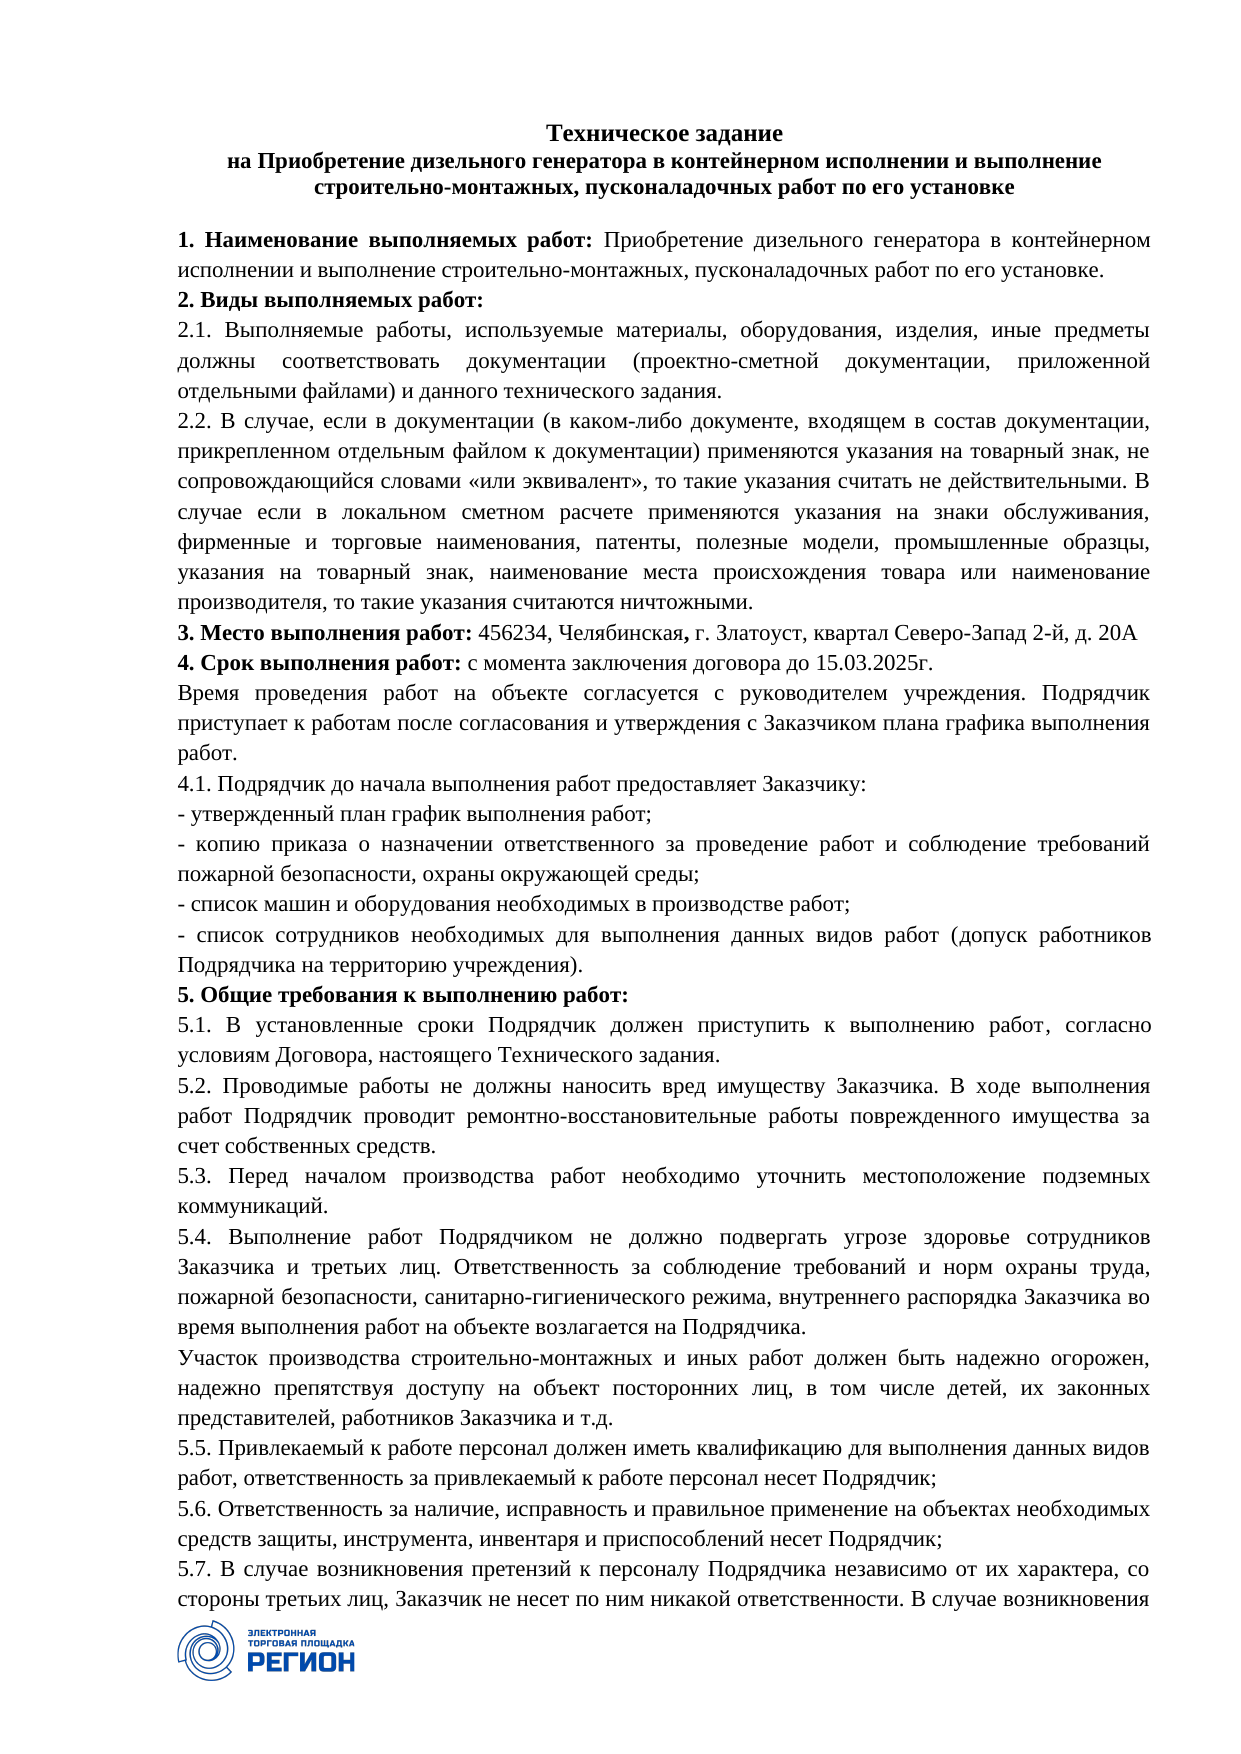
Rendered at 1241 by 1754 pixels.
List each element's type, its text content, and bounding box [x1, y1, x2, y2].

text 5.4. Выполнение работ Подрядчиком не должно подвергать угрозе здоровье сотрудников Заказчика и третьих лиц. Ответственность за соблюдение требований и норм охраны труда, пожарной безопасности, санитарно-гигиенического режима, внутреннего распорядка Заказчика во время выполнения работ на объекте возлагается на Подрядчика. [177, 1223, 1152, 1340]
text 5.3. Перед началом производства работ необходимо уточнить местоположение подземных коммуникаций. [177, 1162, 1152, 1219]
text 5.5. Привлекаемый к работе персонал должен иметь квалификацию для выполнения данных видов работ, ответственность за привлекаемый к работе персонал несет Подрядчик; [177, 1434, 1152, 1491]
text 5.1. В установленные сроки Подрядчик должен приступить к выполнению работ, согласно условиям Договора, настоящего Технического задания. [177, 1011, 1152, 1068]
picture [177, 1620, 355, 1681]
subtitle Техническое задание [177, 118, 1152, 147]
text 4. Срок выполнения работ: с момента заключения договора до 15.03.2025г. [177, 649, 1152, 675]
text 3. Место выполнения работ: 456234, Челябинская, г. Златоуст, квартал Северо-Запад 2-й, д. 20А [177, 619, 1152, 645]
text 5. Общие требования к выполнению работ: [177, 981, 1152, 1007]
text - список сотрудников необходимых для выполнения данных видов работ (допуск работников Подрядчика на территорию учреждения). [177, 921, 1152, 977]
text 2.2. В случае, если в документации (в каком-либо документе, входящем в состав документации, прикрепленном отдельным файлом к документации) применяются указания на товарный знак, не сопровождающийся словами «или эквивалент», то такие указания считать не действительными. В случае если в локальном сметном расчете применяются указания на знаки обслуживания, фирменные и торговые наименования, патенты, полезные модели, промышленные образцы, указания на товарный знак, наименование места происхождения товара или наименование производителя, то такие указания считаются ничтожными. [177, 407, 1152, 615]
text 1. Наименование выполняемых работ: Приобретение дизельного генератора в контейнерном исполнении и выполнение строительно-монтажных, пусконаладочных работ по его установке. [177, 226, 1152, 282]
text 5.2. Проводимые работы не должны наносить вред имуществу Заказчика. В ходе выполнения работ Подрядчик проводит ремонтно-восстановительные работы поврежденного имущества за счет собственных средств. [177, 1072, 1152, 1158]
text Время проведения работ на объекте согласуется с руководителем учреждения. Подрядчик приступает к работам после согласования и утверждения с Заказчиком плана графика выполнения работ. [177, 679, 1152, 766]
text 5.6. Ответственность за наличие, исправность и правильное применение на объектах необходимых средств защиты, инструмента, инвентаря и приспособлений несет Подрядчик; [177, 1495, 1152, 1551]
text 2. Виды выполняемых работ: [177, 286, 1152, 313]
text - список машин и оборудования необходимых в производстве работ; [177, 891, 1152, 917]
text - утвержденный план график выполнения работ; [177, 800, 1152, 826]
text Участок производства строительно-монтажных и иных работ должен быть надежно огорожен, надежно препятствуя доступу на объект посторонних лиц, в том числе детей, их законных представителей, работников Заказчика и т.д. [177, 1344, 1152, 1430]
text на Приобретение дизельного генератора в контейнерном исполнении и выполнение строительно-монтажных, пусконаладочных работ по его установке [177, 147, 1152, 199]
text 4.1. Подрядчик до начала выполнения работ предоставляет Заказчику: [177, 770, 1152, 796]
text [177, 1555, 1152, 1612]
text 2.1. Выполняемые работы, используемые материалы, оборудования, изделия, иные предметы должны соответствовать документации (проектно-сметной документации, приложенной отдельными файлами) и данного технического задания. [177, 317, 1152, 403]
text - копию приказа о назначении ответственного за проведение работ и соблюдение требований пожарной безопасности, охраны окружающей среды; [177, 830, 1152, 887]
